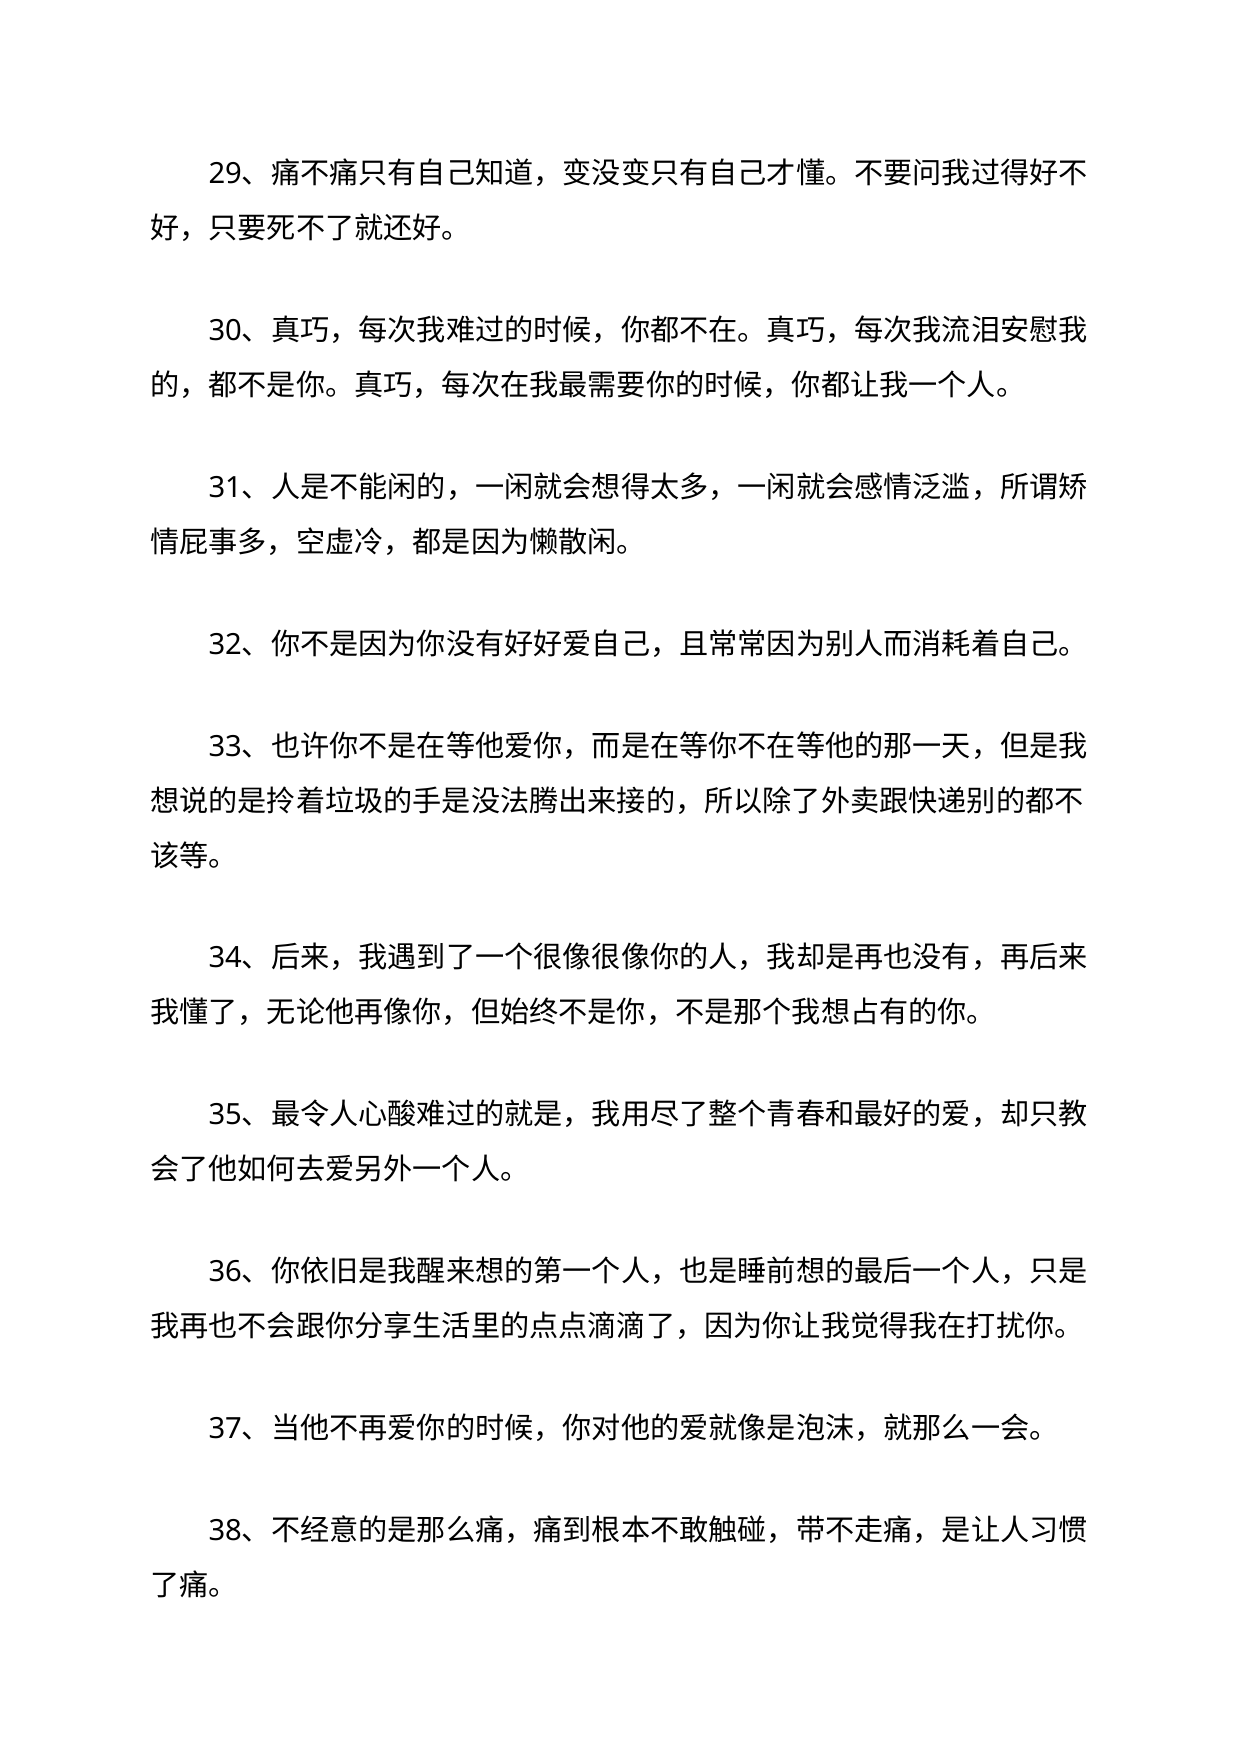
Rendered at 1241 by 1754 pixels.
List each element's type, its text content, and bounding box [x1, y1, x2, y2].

text 31、人是不能闲的，一闲就会想得太多，一闲就会感情泛滥，所谓矫情屁事多，空虚冷，都是因为懒散闲。 [150, 463, 1090, 561]
text 30、真巧，每次我难过的时候，你都不在。真巧，每次我流泪安慰我的，都不是你。真巧，每次在我最需要你的时候，你都让我一个人。 [150, 307, 1090, 404]
text 36、你依旧是我醒来想的第一个人，也是睡前想的最后一个人，只是我再也不会跟你分享生活里的点点滴滴了，因为你让我觉得我在打扰你。 [150, 1247, 1090, 1345]
text 33、也许你不是在等他爱你，而是在等你不在等他的那一天，但是我想说的是拎着垃圾的手是没法腾出来接的，所以除了外卖跟快递别的都不该等。 [150, 722, 1090, 874]
text 38、不经意的是那么痛，痛到根本不敢触碰，带不走痛，是让人习惯了痛。 [150, 1506, 1090, 1603]
text 32、你不是因为你没有好好爱自己，且常常因为别人而消耗着自己。 [150, 620, 1090, 663]
text 29、痛不痛只有自己知道，变没变只有自己才懂。不要问我过得好不好，只要死不了就还好。 [150, 150, 1090, 247]
text 34、后来，我遇到了一个很像很像你的人，我却是再也没有，再后来我懂了，无论他再像你，但始终不是你，不是那个我想占有的你。 [150, 934, 1090, 1031]
text 35、最令人心酸难过的就是，我用尽了整个青春和最好的爱，却只教会了他如何去爱另外一个人。 [150, 1091, 1090, 1188]
text 37、当他不再爱你的时候，你对他的爱就像是泡沫，就那么一会。 [150, 1404, 1090, 1447]
